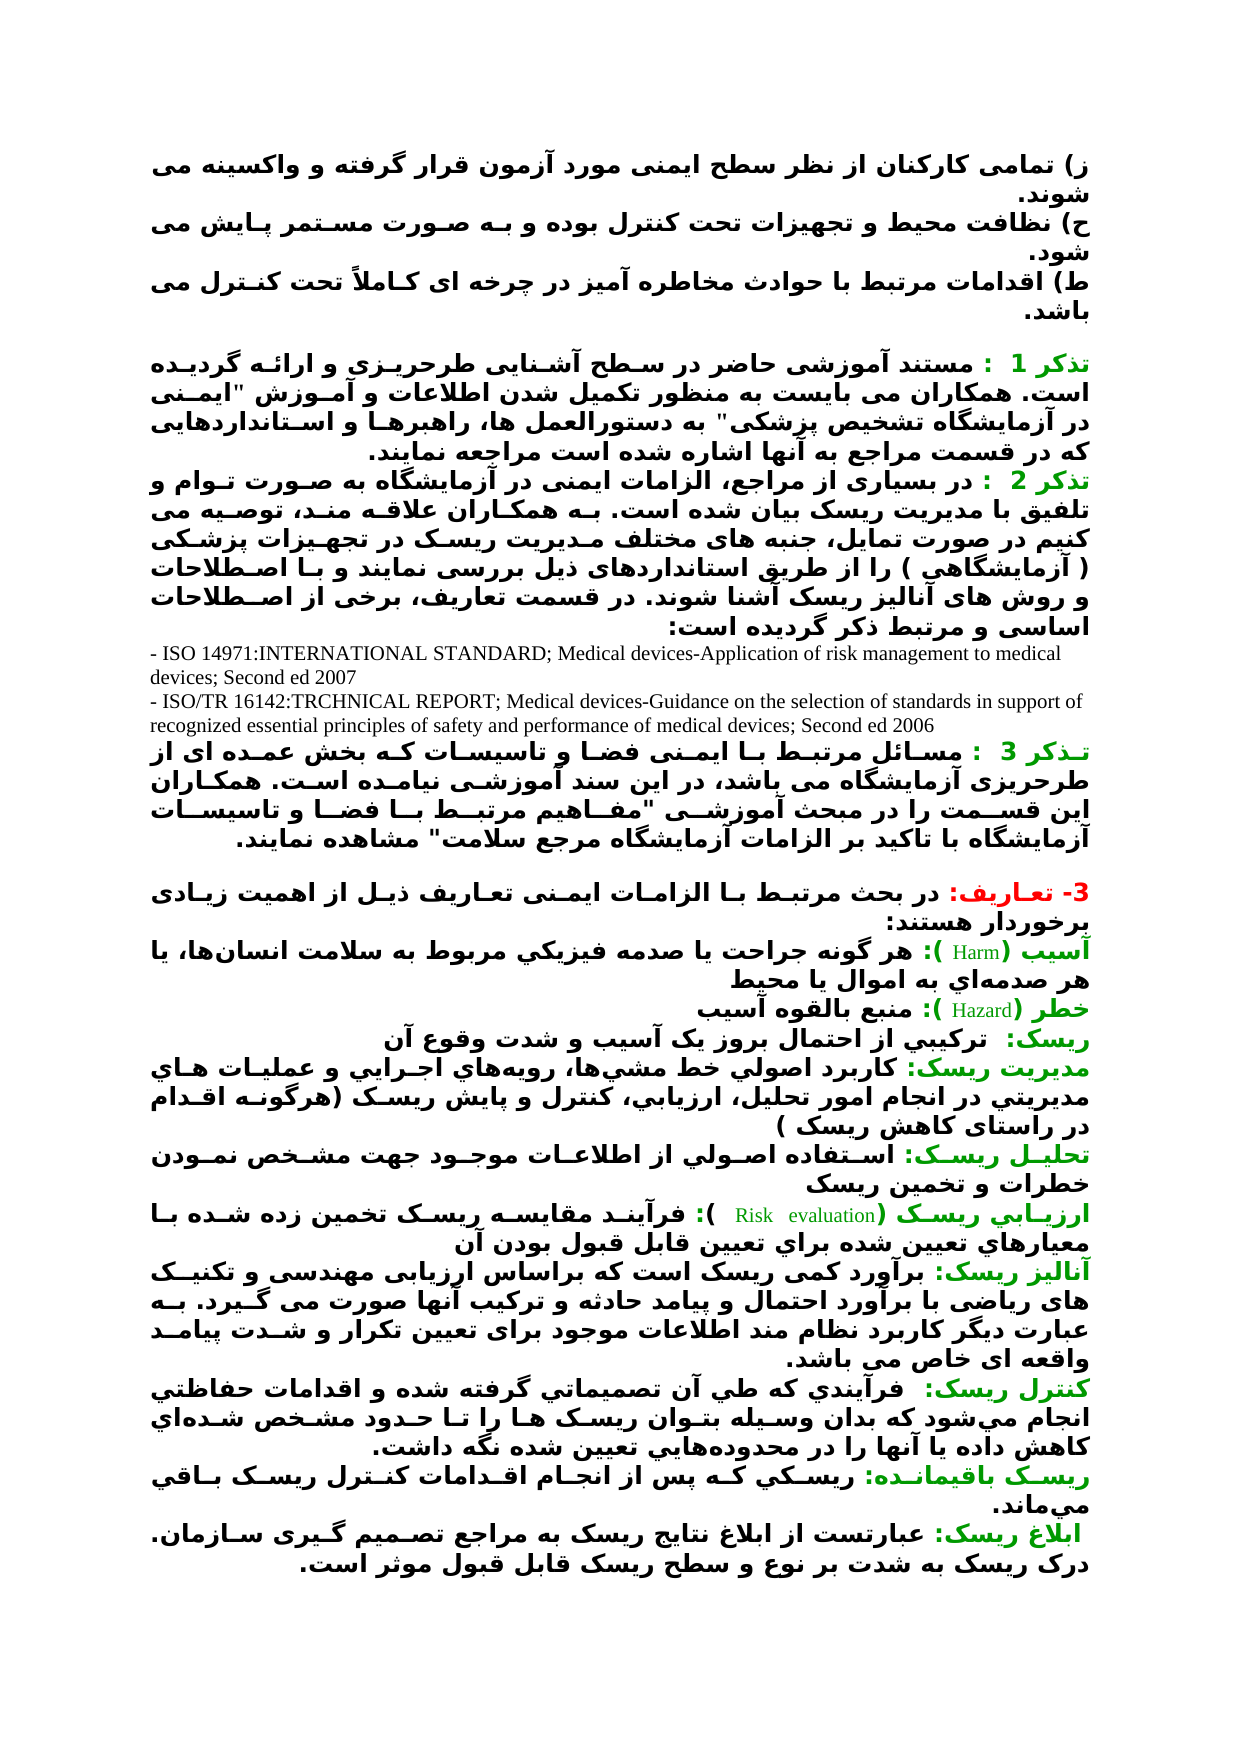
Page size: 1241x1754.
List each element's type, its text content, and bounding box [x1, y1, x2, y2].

text - ISO/TR 16142:TRCHNICAL REPORT; Medical devices-Guidance on the selection of standards in support of recognized essential principles of safety and performance of medical devices; Second ed 2006 [150, 689, 1090, 737]
text تذکر 1 : مستند آموزشی حاضر در سطح آشنایی طرحریزی و ارائه گردیده است. همکاران می بایست به منظور تکمیل شدن اطلاعات و آموزش "ایمنی در آزمایشگاه تشخیص پزشکی" به دستورالعمل ها، راهبرها و استانداردهایی که در قسمت مراجع به آنها اشاره شده است مراجعه نمایند. [150, 349, 1090, 466]
text تحليل ريسک: استفاده اصولي از اطلاعات موجود جهت مشخص نمودن خطرات و تخمين ريسک [150, 1140, 1090, 1199]
text مديريت ريسک: کاربرد اصولي خط مشي‌ها، رويه‌هاي اجرايي و عمليات هاي مديريتي در انجام امور تحليل، ارزيابي، کنترل و پايش ريسک (هرگونه اقدام در راستای کاهش ریسک ) [150, 1053, 1090, 1140]
text - ISO 14971:INTERNATIONAL STANDARD; Medical devices-Application of risk management to medical devices; Second ed 2007 [150, 641, 1090, 689]
text ريسک: ترکيبي از احتمال بروز يک آسيب و شدت وقوع آن [150, 1024, 1090, 1053]
text ابلاغ ریسک: عبارتست از ابلاغ نتایج ریسک به مراجع تصمیم گیری سازمان. درک ریسک به شدت بر نوع و سطح ریسک قابل قبول موثر است. [150, 1520, 1090, 1578]
text تذکر 3 : مسائل مرتبط با ایمنی فضا و تاسیسات که بخش عمده ای از طرحریزی آزمایشگاه می باشد، در این سند آموزشی نیامده است. همکاران این قسمت را در مبحث آموزشی "مفاهیم مرتبط با فضا و تاسیسات آزمایشگاه با تاکید بر الزامات آزمایشگاه مرجع سلامت" مشاهده نمایند. [150, 737, 1090, 854]
text تذکر 2 : در بسیاری از مراجع، الزامات ایمنی در آزمایشگاه به صورت توام و تلفیق با مدیریت ریسک بیان شده است. به همکاران علاقه مند، توصیه می کنیم در صورت تمایل، جنبه های مختلف مدیریت ریسک در تجهیزات پزشکی ( آزمایشگاهی ) را از طریق استانداردهای ذیل بررسی نمایند و با اصطلاحات و روش های آنالیز ریسک آشنا شوند. در قسمت تعاریف، برخی از اصطلاحات اساسی و مرتبط ذکر گردیده است: [150, 466, 1090, 641]
text ح) نظافت محیط و تجهیزات تحت کنترل بوده و به صورت مستمر پایش می شود. [150, 208, 1090, 267]
text 3- تعاریف: در بحث مرتبط با الزامات ایمنی تعاریف ذیل از اهمیت زیادی برخوردار هستند: [150, 878, 1090, 936]
text خطر (Hazard ): منبع بالقوه آسيب [150, 994, 1090, 1024]
text آنالیز ریسک: برآورد کمی ریسک است که براساس ارزیابی مهندسی و تکنیک های ریاضی با برآورد احتمال و پیامد حادثه و ترکیب آنها صورت می گیرد. به عبارت دیگر کاربرد نظام مند اطلاعات موجود برای تعیین تکرار و شدت پیامد واقعه ای خاص می باشد. [150, 1257, 1090, 1374]
text ط) اقدامات مرتبط با حوادث مخاطره آمیز در چرخه ای کاملاً تحت کنترل می باشد. [150, 267, 1090, 325]
text ز) تمامی کارکنان از نظر سطح ایمنی مورد آزمون قرار گرفته و واکسینه می شوند. [150, 150, 1090, 208]
text آسيب (Harm ): هر گونه جراحت يا صدمه فيزيکي مربوط به سلامت انسان‌ها، يا هر صدمه‌اي به اموال يا محيط [150, 936, 1090, 994]
text ريسک باقيمانده:‌ ريسکي که پس از انجام اقدامات کنترل ريسک باقي مي‌ماند. [150, 1461, 1090, 1520]
text کنترل ريسک: فرآيندي که طي آن تصميماتي گرفته شده و اقدامات حفاظتي انجام مي‌شود که بدان وسيله بتوان ريسک ها را تا حدود مشخص شده‌اي کاهش داده يا آنها را در محدوده‌هايي تعيين شده نگه داشت. [150, 1374, 1090, 1461]
text ارزيابي ريسک (Risk evaluation ): فرآيند مقايسه ريسک تخمين زده شده با معيارهاي تعيين شده براي تعيين قابل قبول بودن آن [150, 1199, 1090, 1257]
